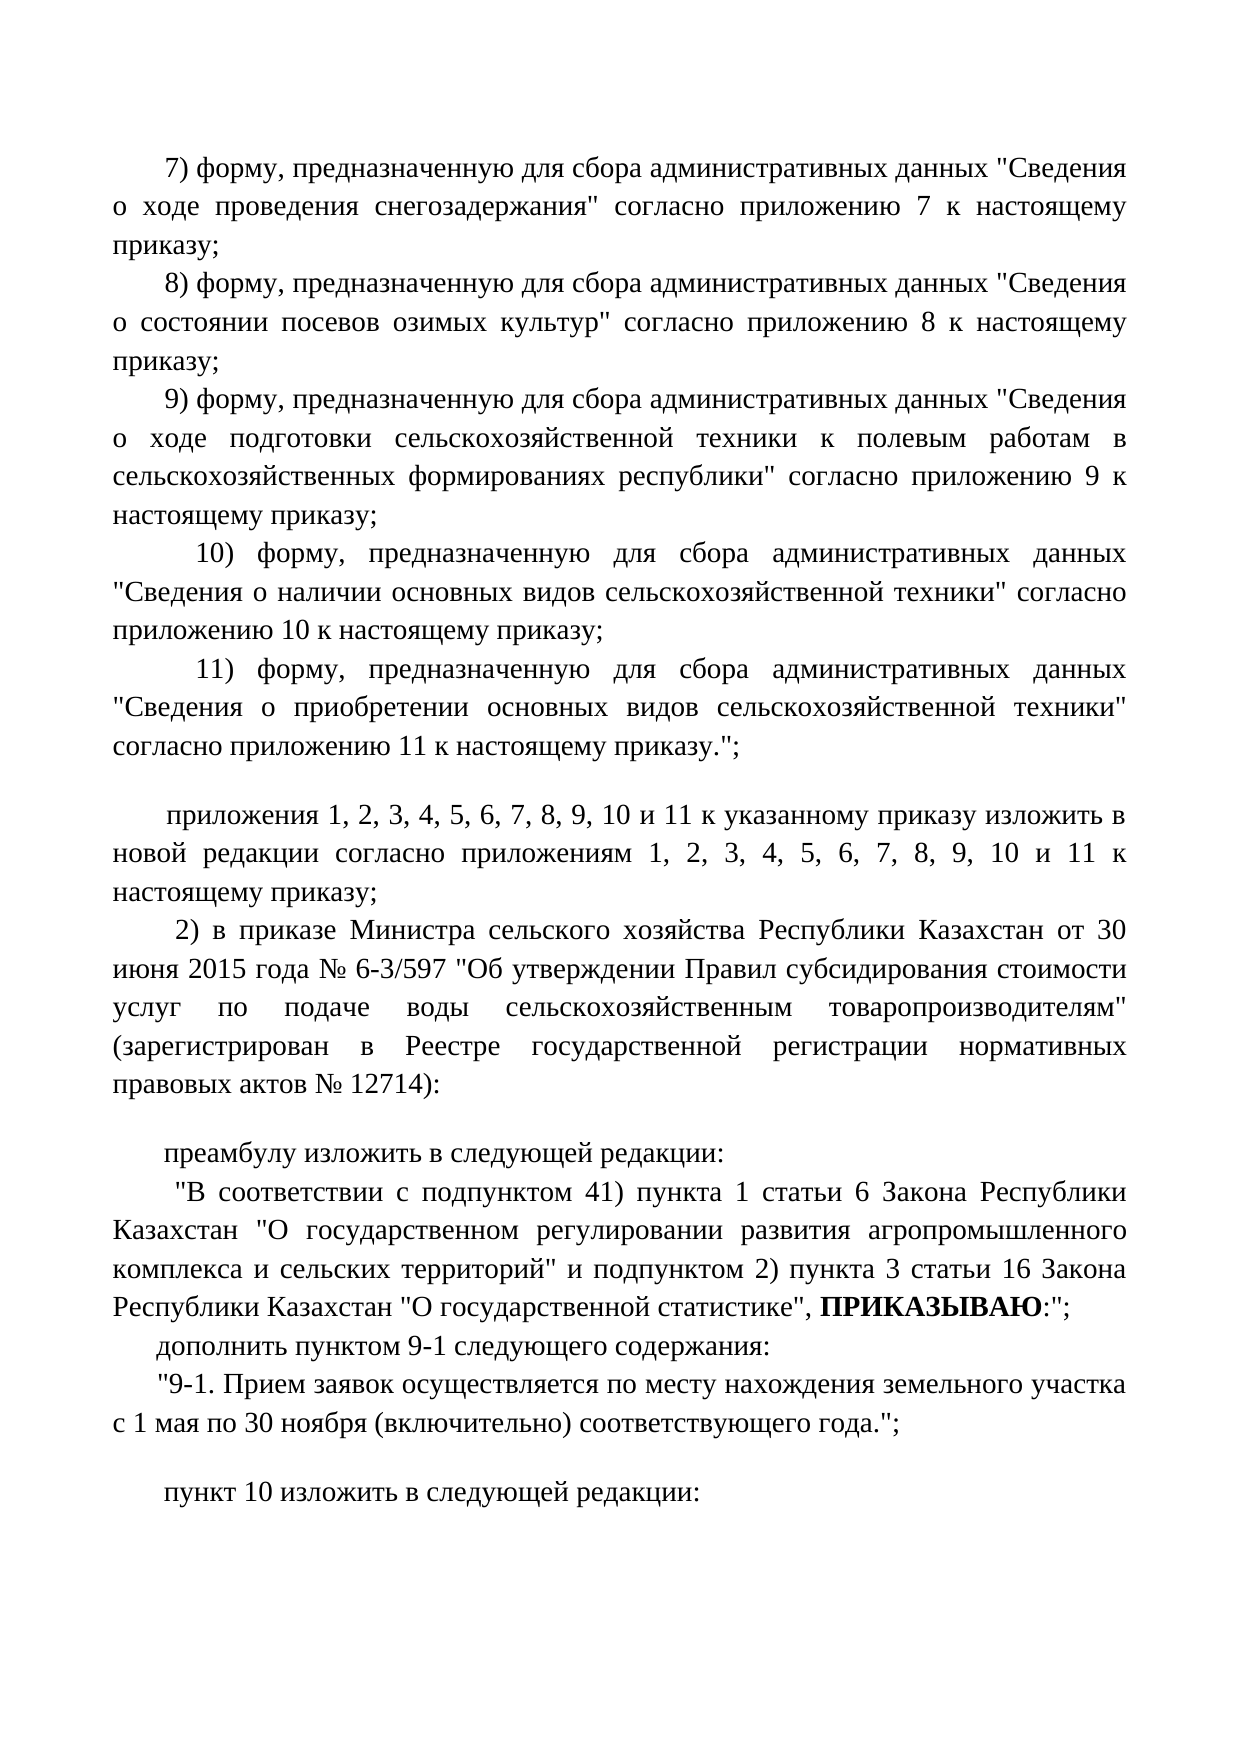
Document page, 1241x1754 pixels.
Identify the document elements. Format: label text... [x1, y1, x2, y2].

text 9) форму, предназначенную для сбора административных данных "Сведения о ходе подготовки сельскохозяйственной техники к полевым работам в сельскохозяйственных формированиях республики" согласно приложению 9 к настоящему приказу; [112, 381, 1128, 530]
text приложения 1, 2, 3, 4, 5, 6, 7, 8, 9, 10 и 11 к указанному приказу изложить в новой редакции согласно приложениям 1, 2, 3, 4, 5, 6, 7, 8, 9, 10 и 11 к настоящему приказу; [112, 797, 1128, 907]
text преамбулу изложить в следующей редакции: [112, 1135, 1128, 1169]
text 2) в приказе Министра сельского хозяйства Республики Казахстан от 30 июня 2015 года № 6-3/597 "Об утверждении Правил субсидирования стоимости услуг по подаче воды сельскохозяйственным товаропроизводителям" (зарегистрирован в Реестре государственной регистрации нормативных правовых актов № 12714): [112, 912, 1128, 1100]
text 8) форму, предназначенную для сбора административных данных "Сведения о состоянии посевов озимых культур" согласно приложению 8 к настоящему приказу; [112, 266, 1128, 376]
text "В соответствии с подпунктом 41) пункта 1 статьи 6 Закона Республики Казахстан "О государственном регулировании развития агропромышленного комплекса и сельских территорий" и подпунктом 2) пункта 3 статьи 16 Закона Республики Казахстан "О государственной статистике", ПРИКАЗЫВАЮ:"; [112, 1174, 1128, 1323]
text 7) форму, предназначенную для сбора административных данных "Сведения о ходе проведения снегозадержания" согласно приложению 7 к настоящему приказу; [112, 150, 1128, 261]
text пункт 10 изложить в следующей редакции: [112, 1474, 1128, 1507]
text дополнить пунктом 9-1 следующего содержания: [112, 1328, 1128, 1362]
text 10) форму, предназначенную для сбора административных данных "Сведения о наличии основных видов сельскохозяйственной техники" согласно приложению 10 к настоящему приказу; [112, 535, 1128, 646]
text "9-1. Прием заявок осуществляется по месту нахождения земельного участка с 1 мая по 30 ноября (включительно) соответствующего года."; [112, 1367, 1128, 1439]
text 11) форму, предназначенную для сбора административных данных "Сведения о приобретении основных видов сельскохозяйственной техники" согласно приложению 11 к настоящему приказу."; [112, 651, 1128, 762]
